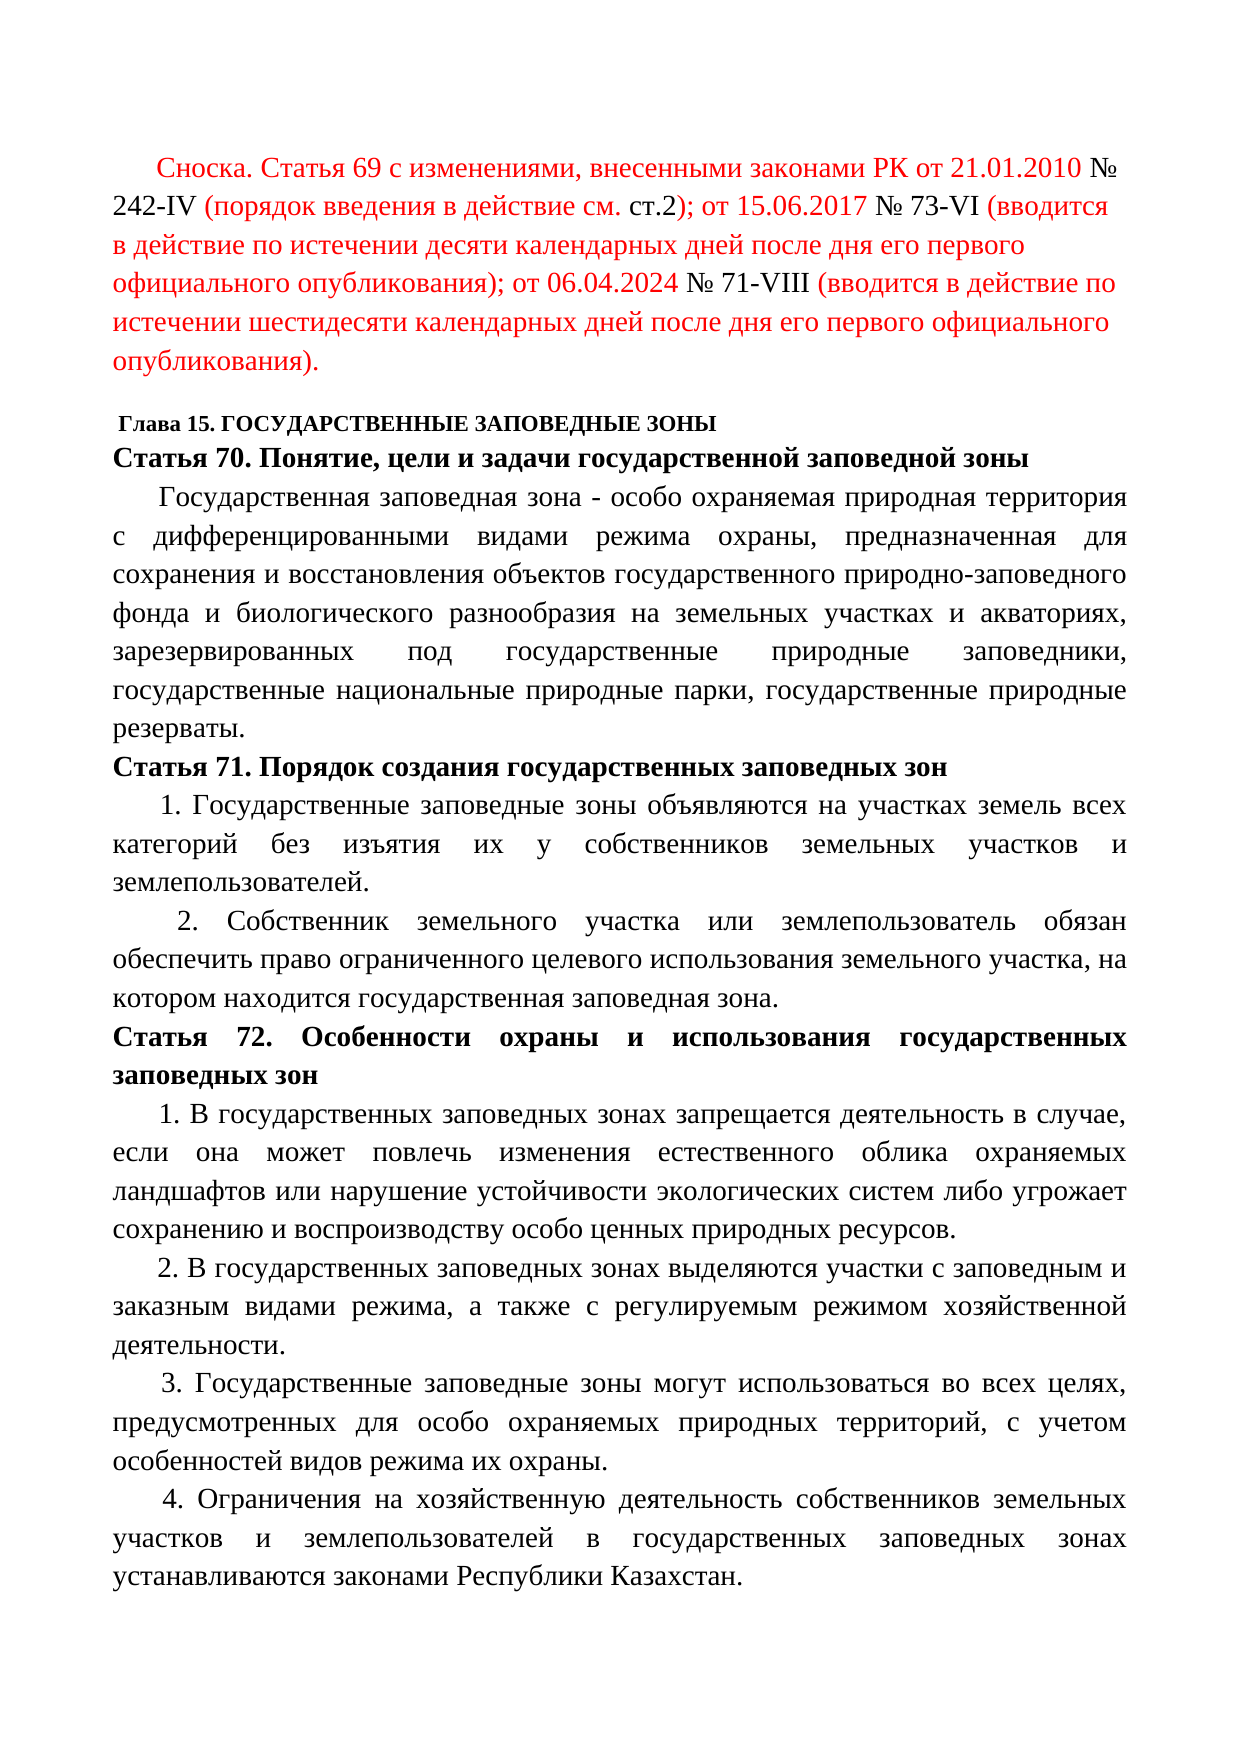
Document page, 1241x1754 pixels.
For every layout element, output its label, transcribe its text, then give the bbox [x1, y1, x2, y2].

text 2. В государственных заповедных зонах выделяются участки с заповедным и заказным видами режима, а также с регулируемым режимом хозяйственной деятельности. [112, 1250, 1128, 1361]
text Сноска. Статья 69 с изменениями, внесенными законами РК от 21.01.2010 № 242-IV (порядок введения в действие см. ст.2); от 15.06.2017 № 73-VI (вводится в действие по истечении десяти календарных дней после дня его первого официального опубликования); от 06.04.2024 № 71-VIII (вводится в действие по истечении шестидесяти календарных дней после дня его первого официального опубликования). [112, 150, 1128, 406]
text 1. Государственные заповедные зоны объявляются на участках земель всех категорий без изъятия их у собственников земельных участков и землепользователей. [112, 787, 1128, 898]
text Статья 71. Порядок создания государственных заповедных зон [112, 749, 1128, 782]
text Государственная заповедная зона - особо охраняемая природная территория с дифференцированными видами режима охраны, предназначенная для сохранения и восстановления объектов государственного природно-заповедного фонда и биологического разнообразия на земельных участках и акваториях, зарезервированных под государственные природные заповедники, государственные национальные природные парки, государственные природные резерваты. [112, 479, 1128, 744]
text Глава 15. ГОСУДАРСТВЕННЫЕ ЗАПОВЕДНЫЕ ЗОНЫ [112, 410, 1128, 437]
text Статья 72. Особенности охраны и использования государственных заповедных зон [112, 1019, 1128, 1091]
text Статья 70. Понятие, цели и задачи государственной заповедной зоны [112, 441, 1128, 474]
text 2. Собственник земельного участка или землепользователь обязан обеспечить право ограниченного целевого использования земельного участка, на котором находится государственная заповедная зона. [112, 903, 1128, 1014]
text 4. Ограничения на хозяйственную деятельность собственников земельных участков и землепользователей в государственных заповедных зонах устанавливаются законами Республики Казахстан. [112, 1481, 1128, 1592]
text 3. Государственные заповедные зоны могут использоваться во всех целях, предусмотренных для особо охраняемых природных территорий, с учетом особенностей видов режима их охраны. [112, 1366, 1128, 1476]
text 1. В государственных заповедных зонах запрещается деятельность в случае, если она может повлечь изменения естественного облика охраняемых ландшафтов или нарушение устойчивости экологических систем либо угрожает сохранению и воспроизводству особо ценных природных ресурсов. [112, 1096, 1128, 1245]
